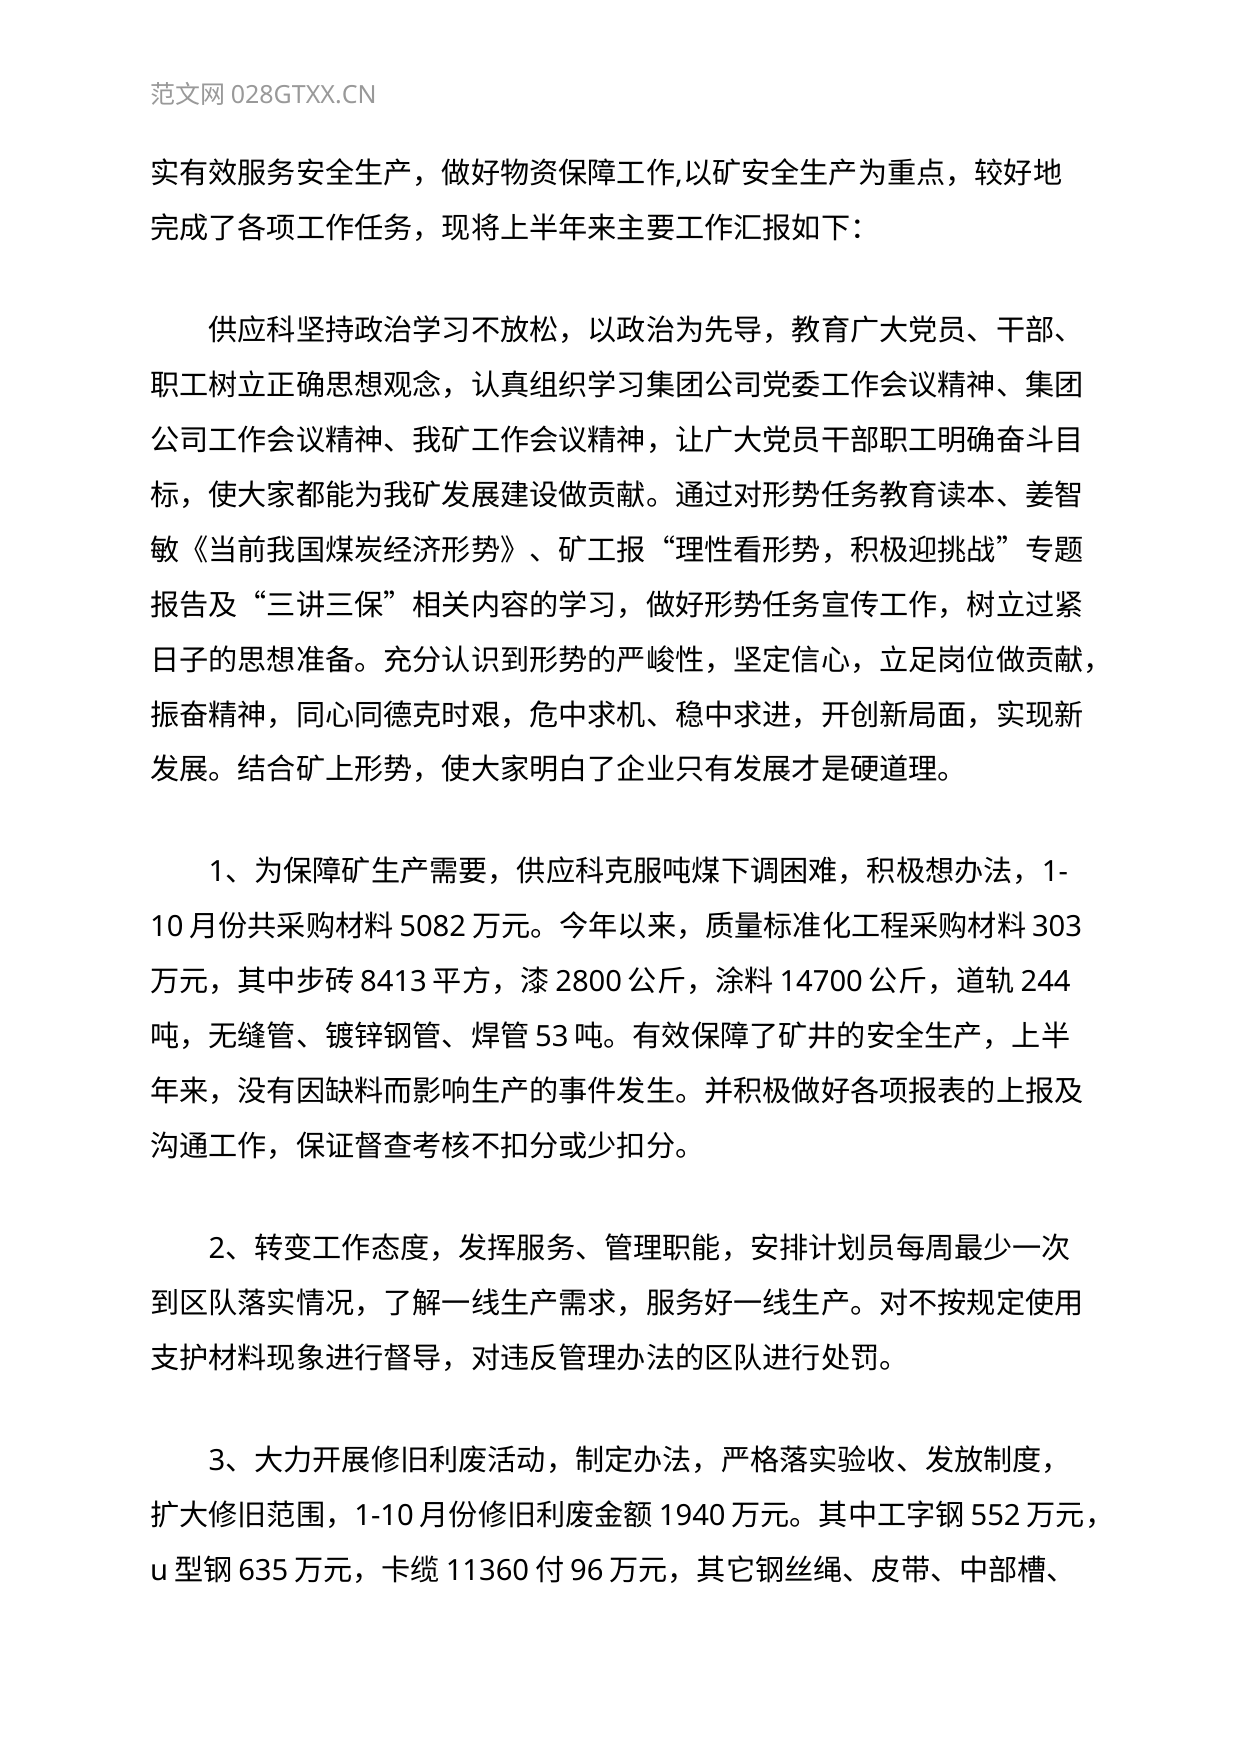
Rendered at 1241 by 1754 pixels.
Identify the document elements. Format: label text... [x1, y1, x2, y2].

text 供应科坚持政治学习不放松，以政治为先导，教育广大党员、干部、职工树立正确思想观念，认真组织学习集团公司党委工作会议精神、集团公司工作会议精神、我矿工作会议精神，让广大党员干部职工明确奋斗目标，使大家都能为我矿发展建设做贡献。通过对形势任务教育读本、姜智敏《当前我国煤炭经济形势》、矿工报“理性看形势，积极迎挑战”专题报告及“三讲三保”相关内容的学习，做好形势任务宣传工作，树立过紧日子的思想准备。充分认识到形势的严峻性，坚定信心，立足岗位做贡献，振奋精神，同心同德克时艰，危中求机、稳中求进，开创新局面，实现新发展。结合矿上形势，使大家明白了企业只有发展才是硬道理。 [150, 307, 1090, 788]
text 1、为保障矿生产需要，供应科克服吨煤下调困难，积极想办法，1-10月份共采购材料5082万元。今年以来，质量标准化工程采购材料303万元，其中步砖8413平方，漆2800公斤，涂料14700公斤，道轨244吨，无缝管、镀锌钢管、焊管53吨。有效保障了矿井的安全生产，上半年来，没有因缺料而影响生产的事件发生。并积极做好各项报表的上报及沟通工作，保证督查考核不扣分或少扣分。 [150, 848, 1090, 1165]
text 2、转变工作态度，发挥服务、管理职能，安排计划员每周最少一次到区队落实情况，了解一线生产需求，服务好一线生产。对不按规定使用支护材料现象进行督导，对违反管理办法的区队进行处罚。 [150, 1224, 1090, 1377]
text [150, 150, 1090, 247]
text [150, 1436, 1090, 1588]
